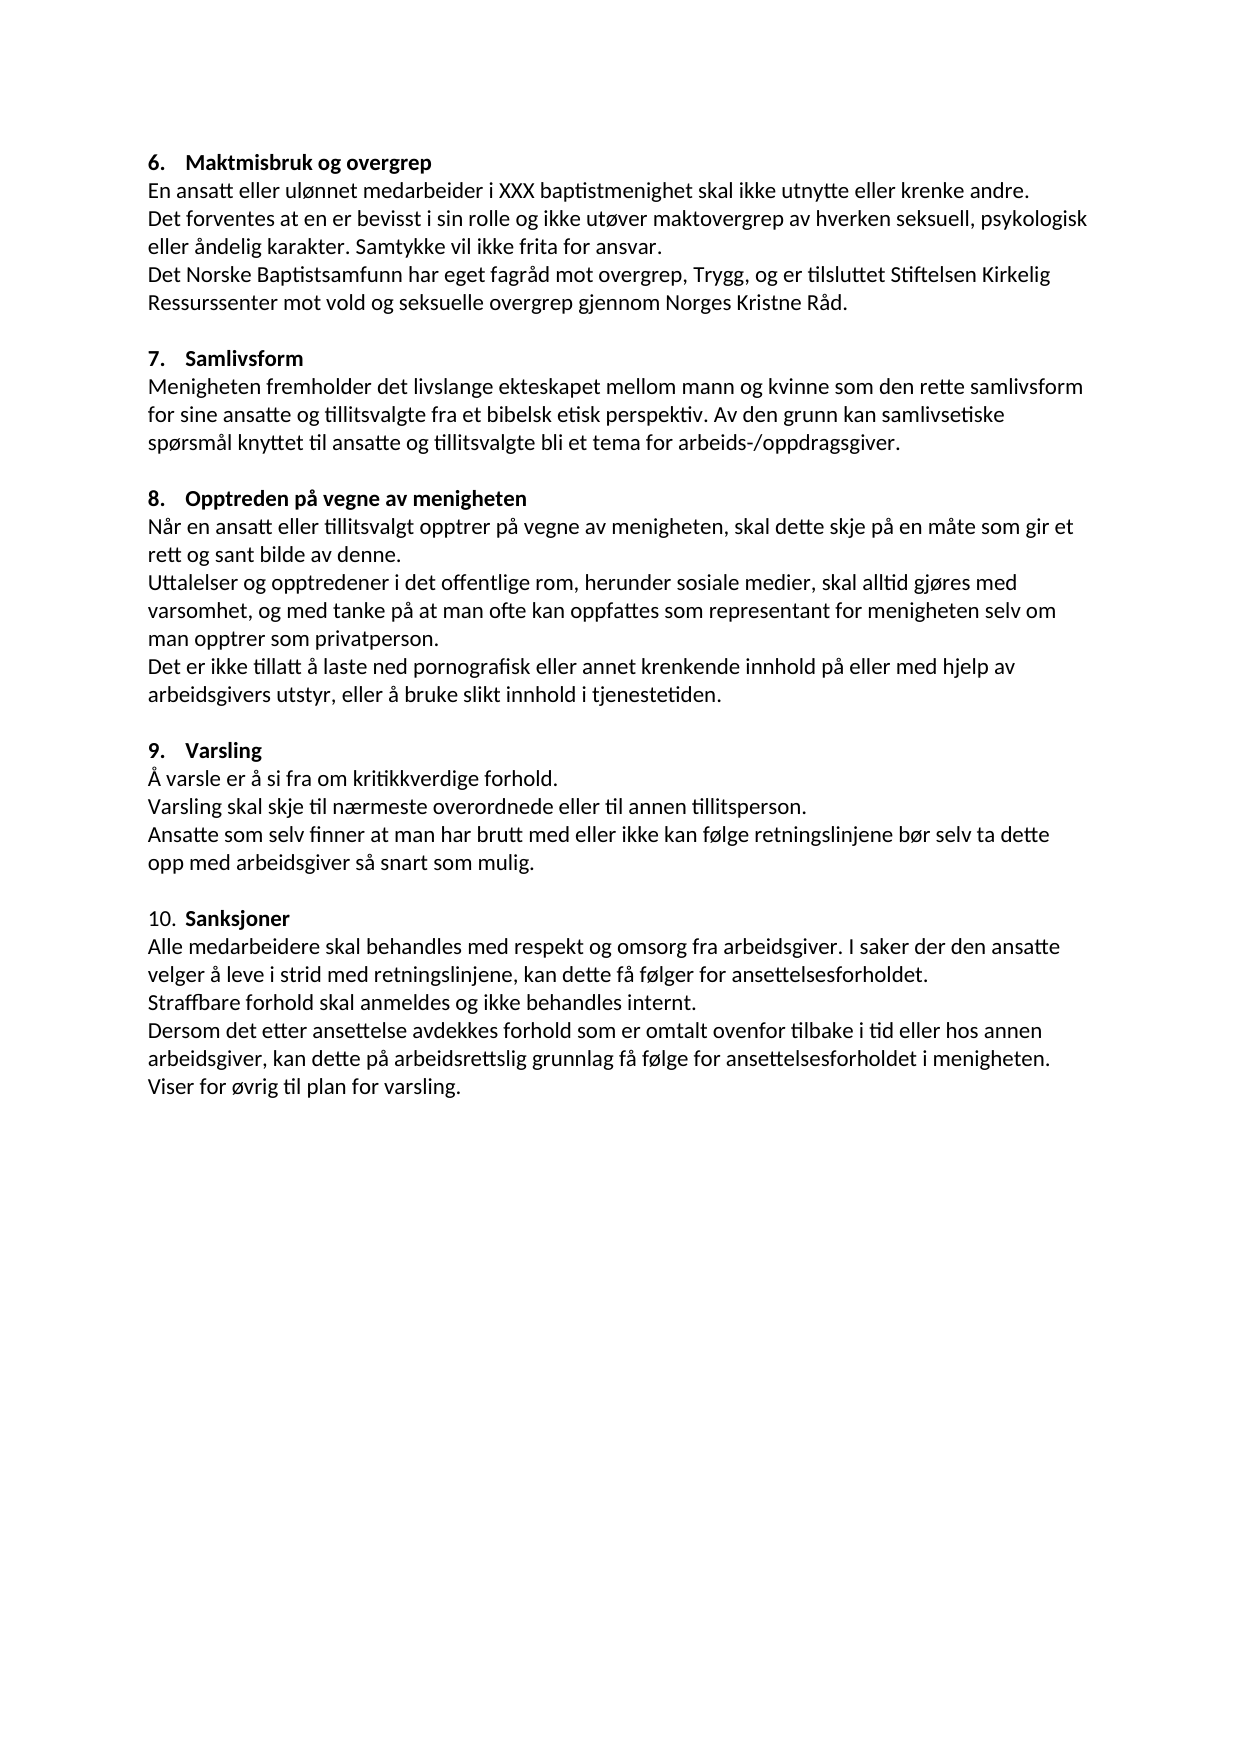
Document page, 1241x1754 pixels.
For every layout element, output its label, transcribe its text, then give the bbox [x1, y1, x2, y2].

list Samlivsform [148, 344, 1092, 372]
text Alle medarbeidere skal behandles med respekt og omsorg fra arbeidsgiver. I saker der den ansatte velger å leve i strid med retningslinjene, kan dette få følger for ansettelsesforholdet. [148, 932, 1092, 988]
text Når en ansatt eller tillitsvalgt opptrer på vegne av menigheten, skal dette skje på en måte som gir et rett og sant bilde av denne. [148, 512, 1092, 568]
text Det er ikke tillatt å laste ned pornografisk eller annet krenkende innhold på eller med hjelp av arbeidsgivers utstyr, eller å bruke slikt innhold i tjenestetiden. [148, 652, 1092, 708]
text Det forventes at en er bevisst i sin rolle og ikke utøver maktovergrep av hverken seksuell, psykologisk eller åndelig karakter. Samtykke vil ikke frita for ansvar. [148, 204, 1092, 260]
text En ansatt eller ulønnet medarbeider i XXX baptistmenighet skal ikke utnytte eller krenke andre. [148, 176, 1092, 204]
text Menigheten fremholder det livslange ekteskapet mellom mann og kvinne som den rette samlivsform for sine ansatte og tillitsvalgte fra et bibelsk etisk perspektiv. Av den grunn kan samlivsetiske spørsmål knyttet til ansatte og tillitsvalgte bli et tema for arbeids-/oppdragsgiver. [148, 372, 1092, 456]
text Varsling skal skje til nærmeste overordnede eller til annen tillitsperson. [148, 792, 1092, 820]
text Straffbare forhold skal anmeldes og ikke behandles internt. [148, 988, 1092, 1016]
list Sanksjoner [148, 904, 1092, 932]
text Ansatte som selv finner at man har brutt med eller ikke kan følge retningslinjene bør selv ta dette opp med arbeidsgiver så snart som mulig. [148, 820, 1092, 876]
text Det Norske Baptistsamfunn har eget fagråd mot overgrep, Trygg, og er tilsluttet Stiftelsen Kirkelig Ressurssenter mot vold og seksuelle overgrep gjennom Norges Kristne Råd. [148, 260, 1092, 316]
text Uttalelser og opptredener i det offentlige rom, herunder sosiale medier, skal alltid gjøres med varsomhet, og med tanke på at man ofte kan oppfattes som representant for menigheten selv om man opptrer som privatperson. [148, 568, 1092, 652]
text Å varsle er å si fra om kritikkverdige forhold. [148, 764, 1092, 792]
list Varsling [148, 736, 1092, 764]
text Viser for øvrig til plan for varsling. [148, 1072, 1092, 1100]
list Maktmisbruk og overgrep [148, 148, 1092, 176]
list Opptreden på vegne av menigheten [148, 484, 1092, 512]
text Dersom det etter ansettelse avdekkes forhold som er omtalt ovenfor tilbake i tid eller hos annen arbeidsgiver, kan dette på arbeidsrettslig grunnlag få følge for ansettelsesforholdet i menigheten. [148, 1016, 1092, 1072]
